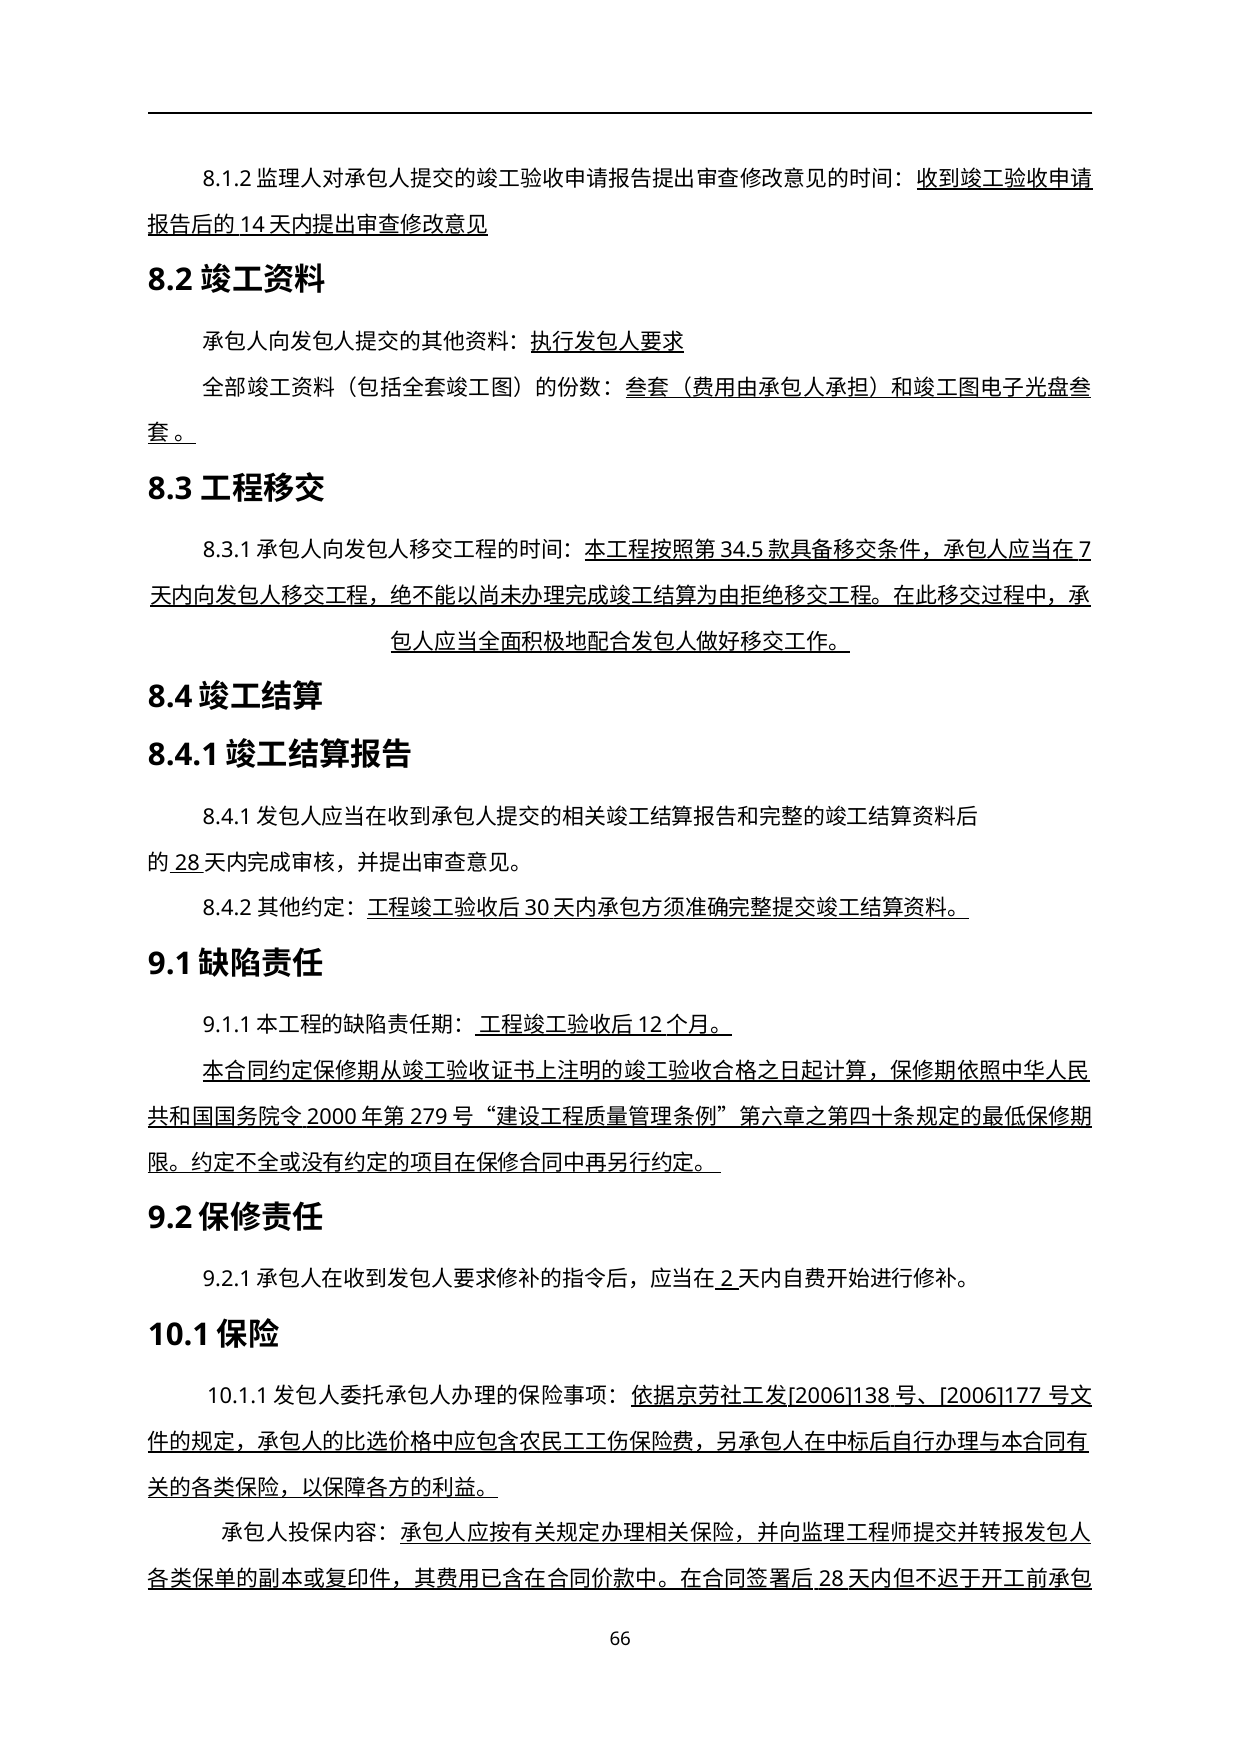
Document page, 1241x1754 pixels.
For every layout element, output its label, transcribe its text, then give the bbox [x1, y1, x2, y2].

subtitle 9.2.1承包人在收到发包人要求修补的指令后，应当在 2 天内自费开始进行修补。 [148, 1250, 1092, 1296]
subtitle 承包人向发包人提交的其他资料：执行发包人要求 [148, 312, 1092, 358]
subtitle 的 28天内完成审核，并提出审查意见。 [148, 833, 1092, 879]
subtitle 8.4竣工结算 [148, 671, 1092, 717]
subtitle 8.4.2 其他约定：工程竣工验收后30天内承包方须准确完整提交竣工结算资料。 [148, 879, 1092, 925]
subtitle 8.2 竣工资料 [148, 254, 1092, 300]
subtitle 全部竣工资料（包括全套竣工图）的份数：叁套（费用由承包人承担）和竣工图电子光盘叁套 。 [148, 358, 1092, 450]
subtitle 8.4.1发包人应当在收到承包人提交的相关竣工结算报告和完整的竣工结算资料后 [148, 787, 1092, 833]
subtitle 本合同约定保修期从竣工验收证书上注明的竣工验收合格之日起计算，保修期依照中华人民共和国国务院令2000年第279号“建设工程质量管理条例”第六章之第四十条规定的最低保修期限。约定不全或没有约定的项目在保修合同中再另行约定。 [148, 1042, 1092, 1126]
subtitle 8.3 工程移交 [148, 462, 1092, 508]
subtitle 9.2保修责任 [148, 1192, 1092, 1237]
subtitle 8.1.2监理人对承包人提交的竣工验收申请报告提出审查修改意见的时间：收到竣工验收申请报告后的14天内提出审查修改意见 [148, 150, 1092, 242]
subtitle 9.1缺陷责任 [148, 937, 1092, 983]
subtitle 9.1.1本工程的缺陷责任期： 工程竣工验收后12个月。 [148, 996, 1092, 1042]
subtitle 10.1保险 [148, 1308, 1092, 1354]
text 10.1.1发包人委托承包人办理的保险事项：依据京劳社工发[2006]138号、[2006]177 号文件的规定，承包人的比选价格中应包含农民工工伤保险费，另承包人在中标后自行办理与本合同有关的各类保险，以保障各方的利益。 [148, 1367, 1092, 1504]
subtitle 8.3.1承包人向发包人移交工程的时间：本工程按照第34.5款具备移交条件，承包人应当在7天内向发包人移交工程，绝不能以尚未办理完成竣工结算为由拒绝移交工程。在此移交过程中，承包人应当全面积极地配合发包人做好移交工作。 [148, 521, 1092, 658]
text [148, 1504, 1092, 1596]
subtitle 本合同约定保修期从竣工验收证书上注明的竣工验收合格之日起计算，保修期依照中华人民共和国国务院令2000年第279号“建设工程质量管理条例”第六章之第四十条规定的最低保修期限。约定不全或没有约定的项目在保修合同中再另行约定。 [148, 1128, 1092, 1179]
subtitle 8.4.1竣工结算报告 [148, 729, 1092, 775]
